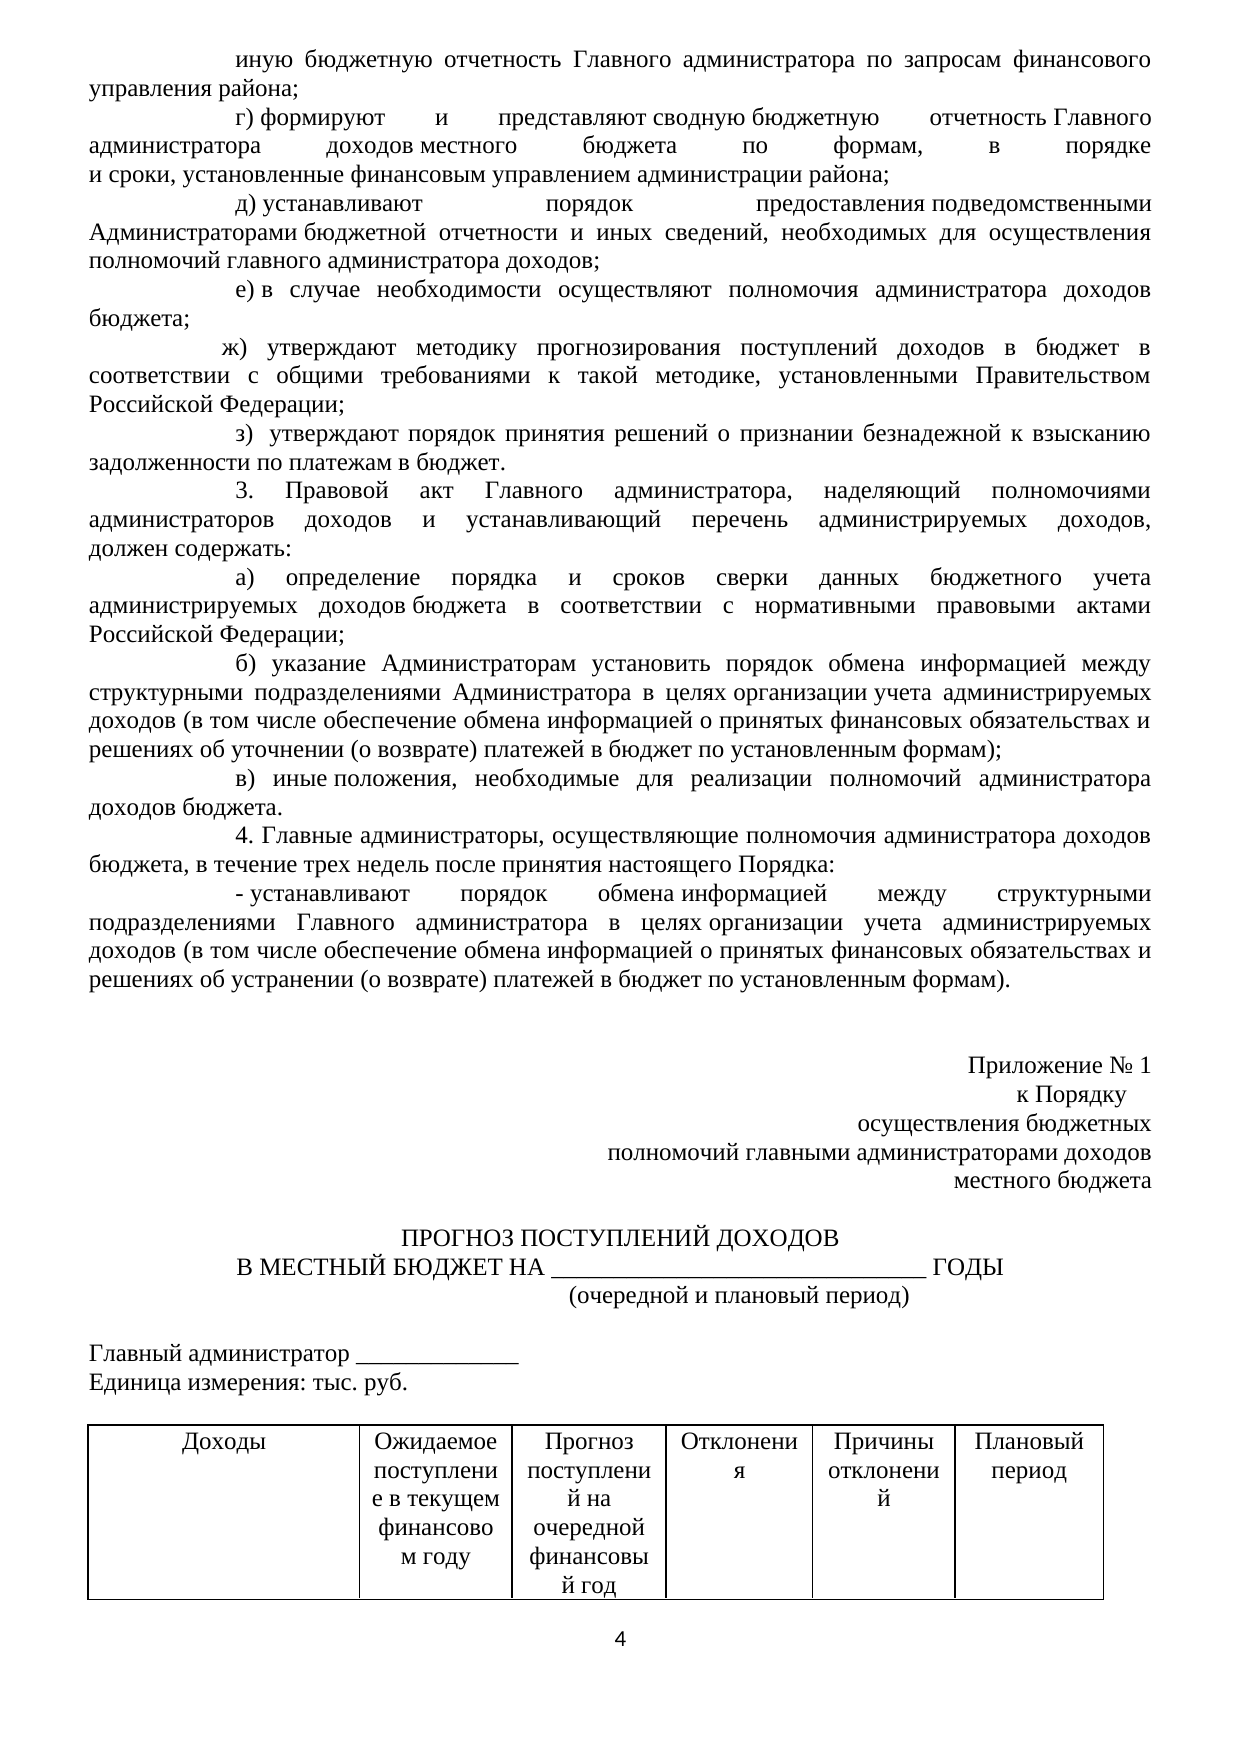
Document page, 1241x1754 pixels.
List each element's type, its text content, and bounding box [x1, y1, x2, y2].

text Главный администратор _____________ [89, 1338, 1152, 1367]
text г) формируют и представляют сводную бюджетную отчетность Главного администратора доходов местного бюджета по формам, в порядке и сроки, установленные финансовым управлением администрации района; [89, 102, 1152, 188]
table_header Ожидаемое поступление в текущем финансовом году [360, 1426, 511, 1598]
table_header Плановый период [956, 1426, 1103, 1598]
text осуществления бюджетных полномочий главными администраторами доходов [89, 1108, 1152, 1166]
table_header Доходы [89, 1426, 359, 1598]
table_header Отклонения [667, 1426, 812, 1598]
text е) в случае необходимости осуществляют полномочия администратора доходов бюджета; [89, 274, 1152, 332]
text 3. Правовой акт Главного администратора, наделяющий полномочиями администраторов доходов и устанавливающий перечень администрируемых доходов, должен содержать: [89, 476, 1152, 562]
text местного бюджета [89, 1166, 1152, 1194]
text а) определение порядка и сроков сверки данных бюджетного учета администрируемых доходов бюджета в соответствии с нормативными правовыми актами Российской Федерации; [89, 562, 1152, 648]
table_header Прогноз поступлений на очередной финансовый год [513, 1426, 665, 1598]
text - устанавливают порядок обмена информацией между структурными подразделениями Главного администратора в целях организации учета администрируемых доходов (в том числе обеспечение обмена информацией о принятых финансовых обязательствах и решениях об устранении (о возврате) платежей в бюджет по установленным формам). [89, 878, 1152, 993]
text д) устанавливают порядок предоставления подведомственными Администраторами бюджетной отчетности и иных сведений, необходимых для осуществления полномочий главного администратора доходов; [89, 188, 1152, 274]
text ПРОГНОЗ ПОСТУПЛЕНИЙ ДОХОДОВ [89, 1223, 1152, 1252]
text з) утверждают порядок принятия решений о признании безнадежной к взысканию задолженности по платежам в бюджет. [89, 418, 1152, 476]
text Приложение № 1 [89, 1051, 1152, 1079]
text (очередной и плановый период) [89, 1281, 1152, 1309]
text в) иные положения, необходимые для реализации полномочий администратора доходов бюджета. [89, 763, 1152, 821]
text иную бюджетную отчетность Главного администратора по запросам финансового управления района; [89, 44, 1152, 102]
text б) указание Администраторам установить порядок обмена информацией между структурными подразделениями Администратора в целях организации учета администрируемых доходов (в том числе обеспечение обмена информацией о принятых финансовых обязательствах и решениях об уточнении (о возврате) платежей в бюджет по установленным формам); [89, 648, 1152, 763]
text В МЕСТНЫЙ БЮДЖЕТ НА ______________________________ ГОДЫ [89, 1252, 1152, 1281]
text к Порядку [89, 1079, 1152, 1108]
text ж) утверждают методику прогнозирования поступлений доходов в бюджет в соответствии с общими требованиями к такой методике, установленными Правительством Российской Федерации; [89, 332, 1152, 418]
table_header Причины отклонений [813, 1426, 954, 1598]
text 4. Главные администраторы, осуществляющие полномочия администратора доходов бюджета, в течение трех недель после принятия настоящего Порядка: [89, 821, 1152, 878]
text Единица измерения: тыс. руб. [89, 1367, 1152, 1396]
